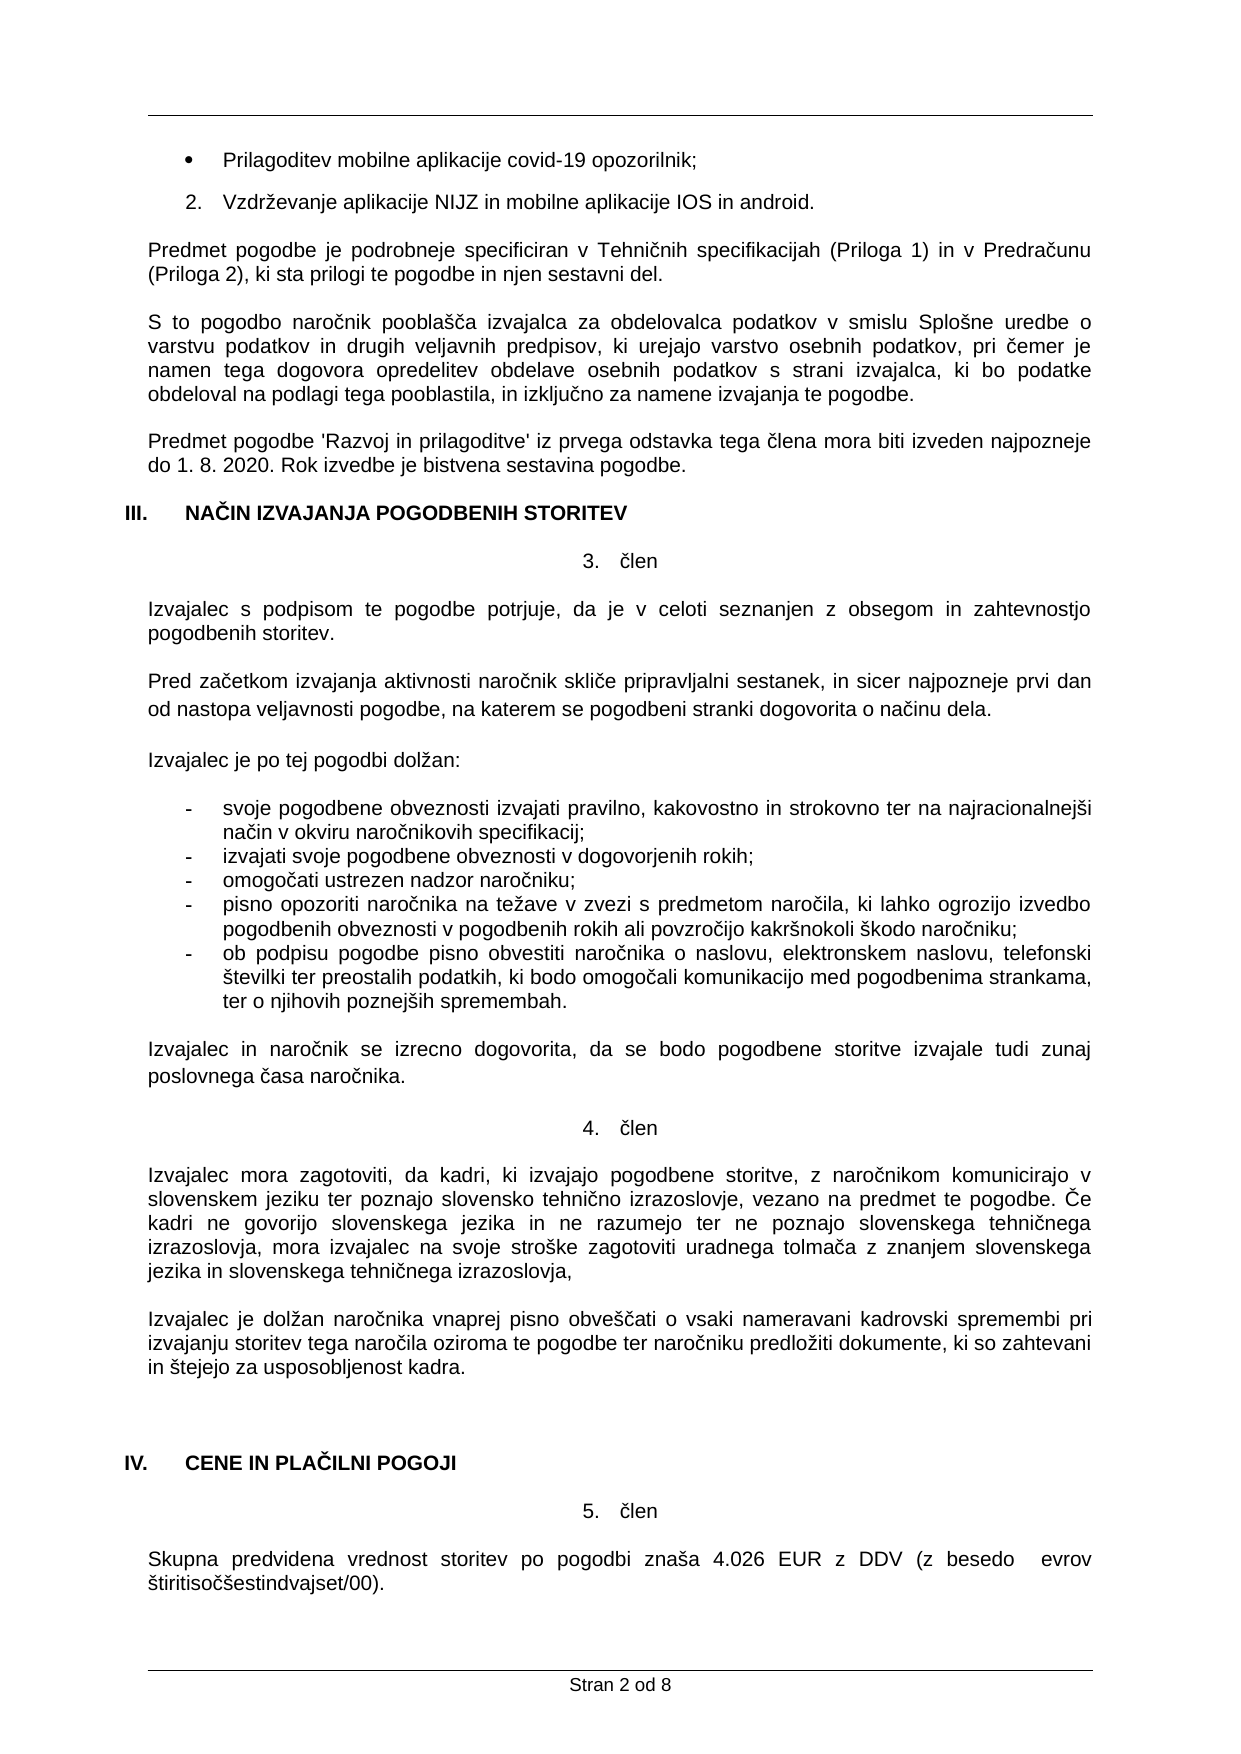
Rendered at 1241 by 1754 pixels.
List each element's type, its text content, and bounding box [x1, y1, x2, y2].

text Pred začetkom izvajanja aktivnosti naročnik skliče pripravljalni sestanek, in sicer najpozneje prvi dan od nastopa veljavnosti pogodbe, na katerem se pogodbeni stranki dogovorita o načinu dela. [148, 669, 1093, 720]
text Predmet pogodbe 'Razvoj in prilagoditve' iz prvega odstavka tega člena mora biti izveden najpozneje do 1. 8. 2020. Rok izvedbe je bistvena sestavina pogodbe. [148, 429, 1093, 477]
text Izvajalec mora zagotoviti, da kadri, ki izvajajo pogodbene storitve, z naročnikom komunicirajo v slovenskem jeziku ter poznajo slovensko tehnično izrazoslovje, vezano na predmet te pogodbe. Če kadri ne govorijo slovenskega jezika in ne razumejo ter ne poznajo slovenskega tehničnega izrazoslovja, mora izvajalec na svoje stroške zagotoviti uradnega tolmača z znanjem slovenskega jezika in slovenskega tehničnega izrazoslovja, [148, 1163, 1093, 1283]
text Izvajalec je dolžan naročnika vnaprej pisno obveščati o vsaki nameravani kadrovski spremembi pri izvajanju storitev tega naročila oziroma te pogodbe ter naročniku predložiti dokumente, ki so zahtevani in štejejo za usposobljenost kadra. [148, 1307, 1093, 1379]
list člen [148, 1499, 1093, 1523]
text S to pogodbo naročnik pooblašča izvajalca za obdelovalca podatkov v smislu Splošne uredbe o varstvu podatkov in drugih veljavnih predpisov, ki urejajo varstvo osebnih podatkov, pri čemer je namen tega dogovora opredelitev obdelave osebnih podatkov s strani izvajalca, ki bo podatke obdeloval na podlagi tega pooblastila, in izključno za namene izvajanja te pogodbe. [148, 309, 1093, 405]
text Predmet pogodbe je podrobneje specificiran v Tehničnih specifikacijah (Priloga 1) in v Predračunu (Priloga 2), ki sta prilogi te pogodbe in njen sestavni del. [148, 238, 1093, 286]
text Izvajalec in naročnik se izrecno dogovorita, da se bodo pogodbene storitve izvajale tudi zunaj poslovnega časa naročnika. [148, 1036, 1093, 1088]
list Vzdrževanje aplikacije NIJZ in mobilne aplikacije IOS in android. [185, 190, 1093, 214]
list člen [148, 1115, 1093, 1139]
subtitle NAČIN IZVAJANJA POGODBENIH STORITEV [148, 501, 1093, 525]
text Skupna predvidena vrednost storitev po pogodbi znaša 4.026 EUR z DDV (z besedo evrov štiritisočšestindvajset/00). [148, 1547, 1093, 1594]
list člen [148, 549, 1093, 573]
list pisno opozoriti naročnika na težave v zvezi s predmetom naročila, ki lahko ogrozijo izvedbo pogodbenih obveznosti v pogodbenih rokih ali povzročijo kakršnokoli škodo naročniku; [185, 892, 1093, 940]
list svoje pogodbene obveznosti izvajati pravilno, kakovostno in strokovno ter na najracionalnejši način v okviru naročnikovih specifikacij; [185, 796, 1093, 844]
list Prilagoditev mobilne aplikacije covid-19 opozorilnik; [185, 148, 1093, 172]
list omogočati ustrezen nadzor naročniku; [185, 868, 1093, 892]
text Izvajalec je po tej pogodbi dolžan: [148, 748, 1093, 772]
list ob podpisu pogodbe pisno obvestiti naročnika o naslovu, elektronskem naslovu, telefonski številki ter preostalih podatkih, ki bodo omogočali komunikacijo med pogodbenima strankama, ter o njihovih poznejših spremembah. [185, 940, 1093, 1012]
list izvajati svoje pogodbene obveznosti v dogovorjenih rokih; [185, 844, 1093, 868]
subtitle CENE IN PLAČILNI POGOJI [148, 1451, 1093, 1475]
text Izvajalec s podpisom te pogodbe potrjuje, da je v celoti seznanjen z obsegom in zahtevnostjo pogodbenih storitev. [148, 597, 1093, 645]
